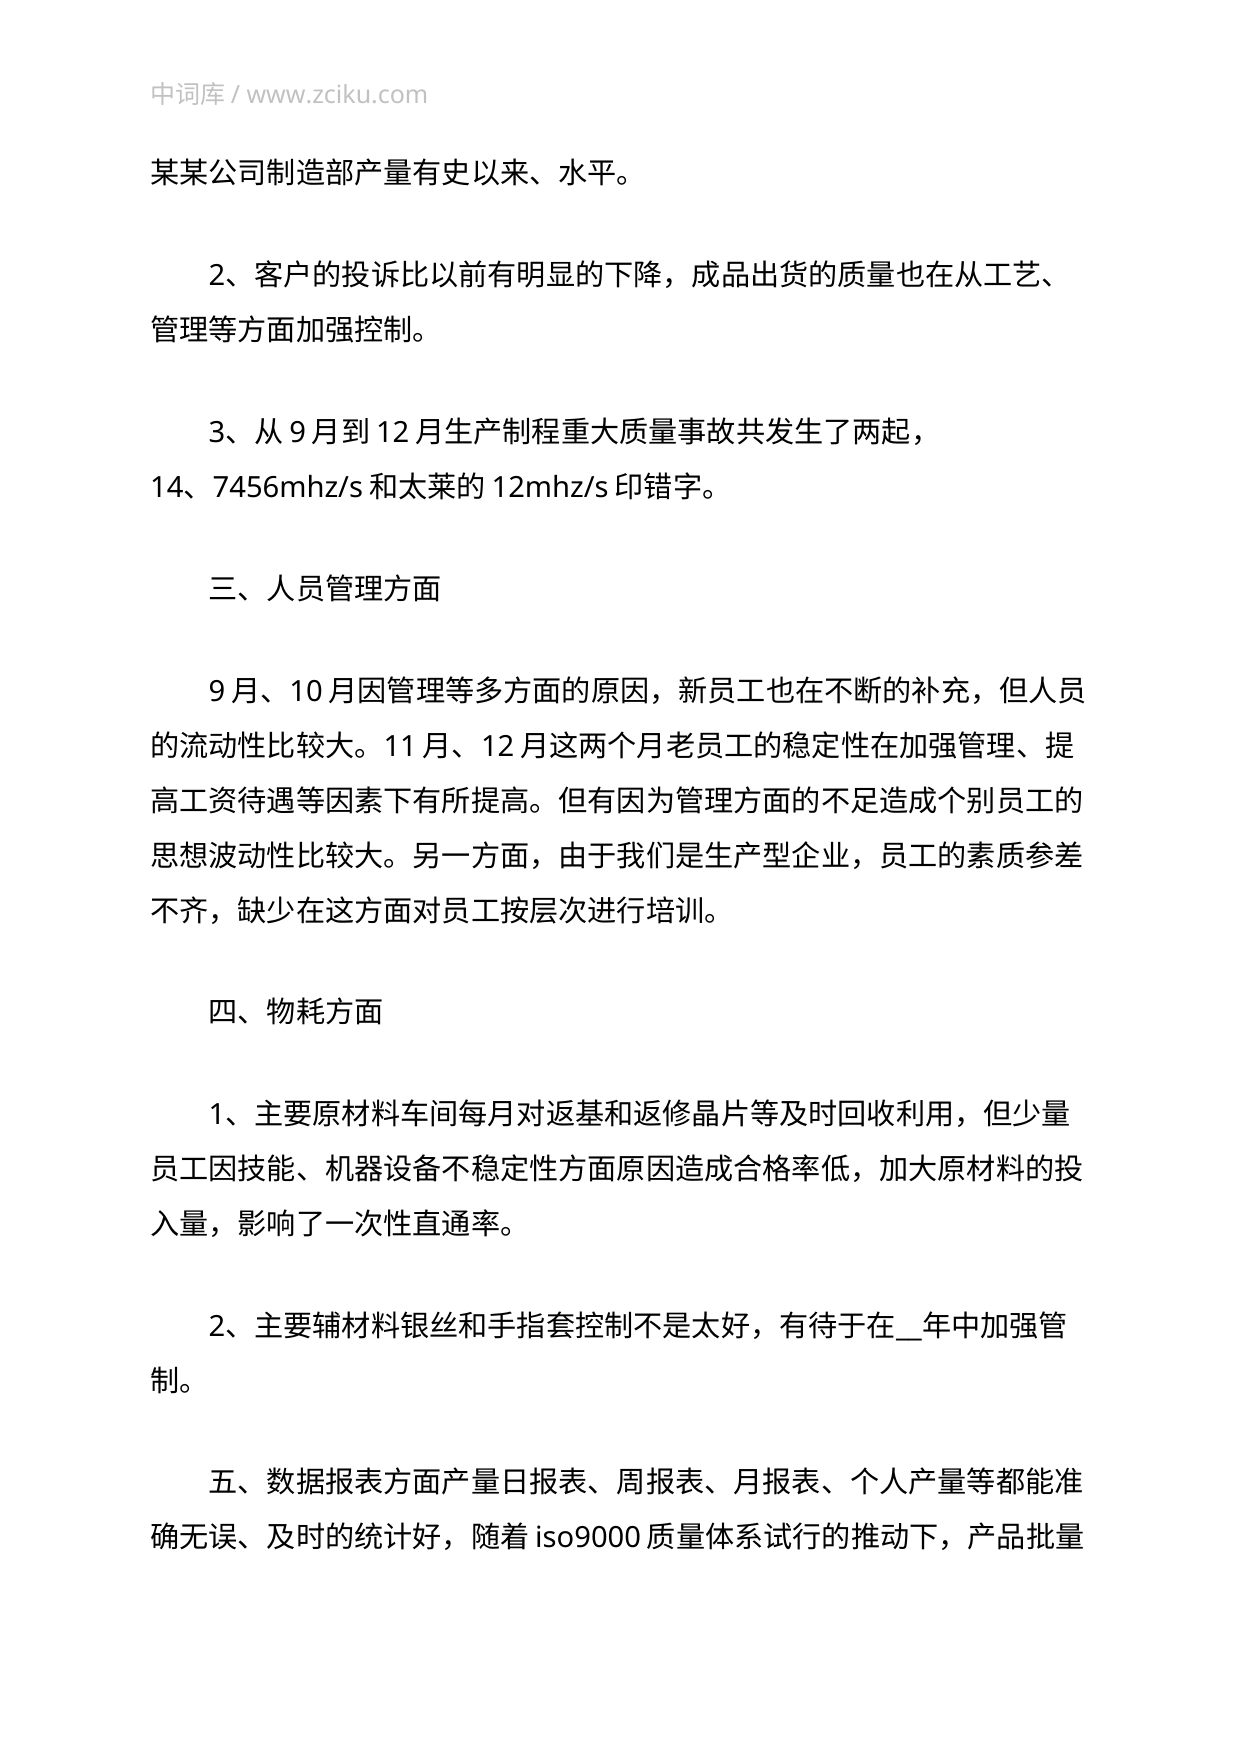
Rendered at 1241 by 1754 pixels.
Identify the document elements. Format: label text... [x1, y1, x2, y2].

text 1、主要原材料车间每月对返基和返修晶片等及时回收利用，但少量员工因技能、机器设备不稳定性方面原因造成合格率低，加大原材料的投入量，影响了一次性直通率。 [150, 1091, 1090, 1243]
text 三、人员管理方面 [150, 566, 1090, 608]
text 2、主要辅材料银丝和手指套控制不是太好，有待于在__年中加强管制。 [150, 1302, 1090, 1399]
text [150, 1459, 1090, 1556]
text 四、物耗方面 [150, 989, 1090, 1031]
text 9月、10月因管理等多方面的原因，新员工也在不断的补充，但人员的流动性比较大。11月、12月这两个月老员工的稳定性在加强管理、提高工资待遇等因素下有所提高。但有因为管理方面的不足造成个别员工的思想波动性比较大。另一方面，由于我们是生产型企业，员工的素质参差不齐，缺少在这方面对员工按层次进行培训。 [150, 667, 1090, 929]
text 2、客户的投诉比以前有明显的下降，成品出货的质量也在从工艺、管理等方面加强控制。 [150, 252, 1090, 349]
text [150, 150, 1090, 192]
text 3、从9月到12月生产制程重大质量事故共发生了两起，14、7456mhz/s和太莱的12mhz/s印错字。 [150, 408, 1090, 506]
